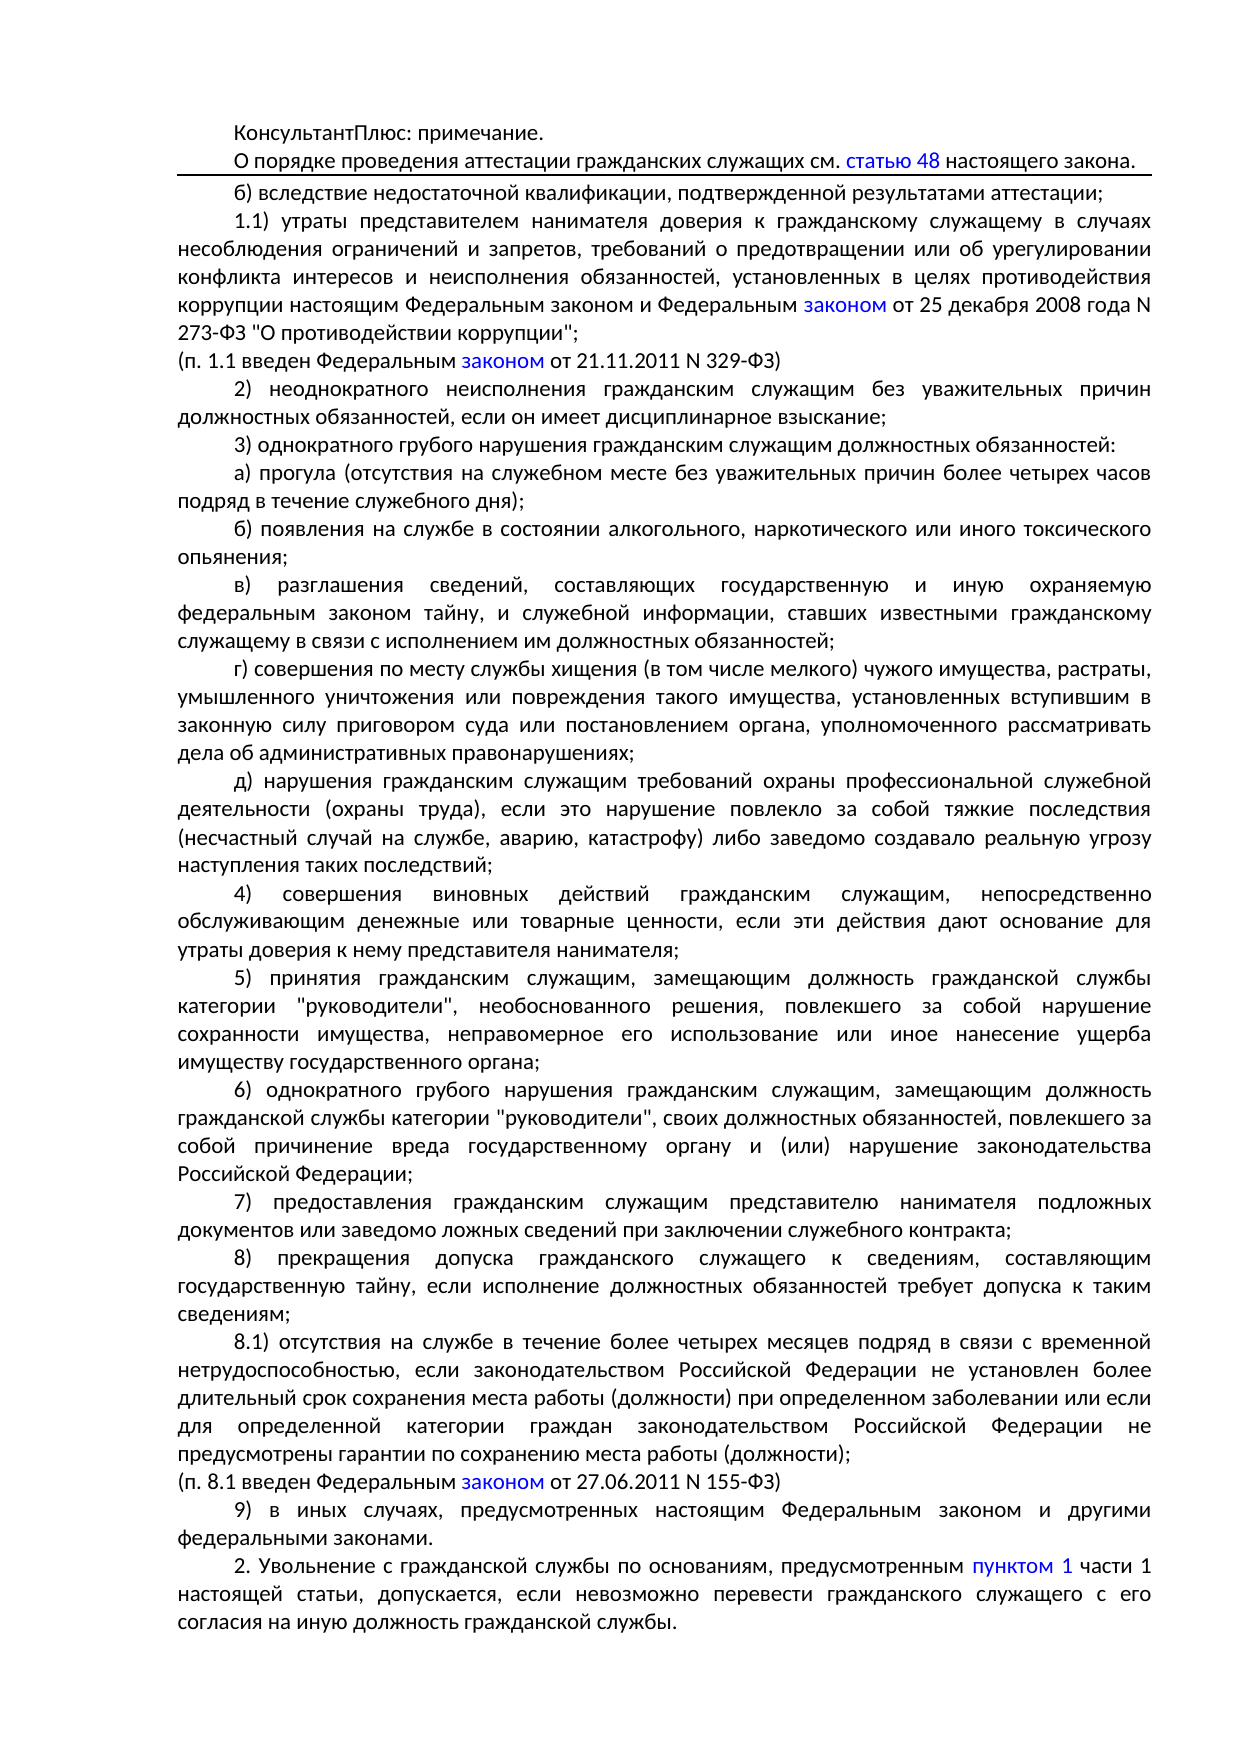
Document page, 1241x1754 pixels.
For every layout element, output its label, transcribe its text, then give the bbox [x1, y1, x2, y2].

text б) вследствие недостаточной квалификации, подтвержденной результатами аттестации; [177, 178, 1152, 206]
text 5) принятия гражданским служащим, замещающим должность гражданской службы категории "руководители", необоснованного решения, повлекшего за собой нарушение сохранности имущества, неправомерное его использование или иное нанесение ущерба имуществу государственного органа; [177, 963, 1152, 1075]
text (п. 1.1 введен Федеральным законом от 21.11.2011 N 329-ФЗ) [177, 346, 1152, 374]
text 3) однократного грубого нарушения гражданским служащим должностных обязанностей: [177, 430, 1152, 458]
text 1.1) утраты представителем нанимателя доверия к гражданскому служащему в случаях несоблюдения ограничений и запретов, требований о предотвращении или об урегулировании конфликта интересов и неисполнения обязанностей, установленных в целях противодействия коррупции настоящим Федеральным законом и Федеральным законом от 25 декабря 2008 года N 273-ФЗ "О противодействии коррупции"; [177, 206, 1152, 346]
text 9) в иных случаях, предусмотренных настоящим Федеральным законом и другими федеральными законами. [177, 1495, 1152, 1551]
text 6) однократного грубого нарушения гражданским служащим, замещающим должность гражданской службы категории "руководители", своих должностных обязанностей, повлекшего за собой причинение вреда государственному органу и (или) нарушение законодательства Российской Федерации; [177, 1075, 1152, 1187]
text КонсультантПлюс: примечание. [177, 118, 1152, 146]
text (п. 8.1 введен Федеральным законом от 27.06.2011 N 155-ФЗ) [177, 1467, 1152, 1495]
text в) разглашения сведений, составляющих государственную и иную охраняемую федеральным законом тайну, и служебной информации, ставших известными гражданскому служащему в связи с исполнением им должностных обязанностей; [177, 570, 1152, 654]
text 2) неоднократного неисполнения гражданским служащим без уважительных причин должностных обязанностей, если он имеет дисциплинарное взыскание; [177, 374, 1152, 430]
text а) прогула (отсутствия на служебном месте без уважительных причин более четырех часов подряд в течение служебного дня); [177, 458, 1152, 514]
text г) совершения по месту службы хищения (в том числе мелкого) чужого имущества, растраты, умышленного уничтожения или повреждения такого имущества, установленных вступившим в законную силу приговором суда или постановлением органа, уполномоченного рассматривать дела об административных правонарушениях; [177, 654, 1152, 767]
text О порядке проведения аттестации гражданских служащих см. статью 48 настоящего закона. [177, 146, 1152, 174]
text 4) совершения виновных действий гражданским служащим, непосредственно обслуживающим денежные или товарные ценности, если эти действия дают основание для утраты доверия к нему представителя нанимателя; [177, 879, 1152, 963]
text 7) предоставления гражданским служащим представителю нанимателя подложных документов или заведомо ложных сведений при заключении служебного контракта; [177, 1187, 1152, 1243]
text 2. Увольнение с гражданской службы по основаниям, предусмотренным пунктом 1 части 1 настоящей статьи, допускается, если невозможно перевести гражданского служащего с его согласия на иную должность гражданской службы. [177, 1551, 1152, 1635]
text д) нарушения гражданским служащим требований охраны профессиональной служебной деятельности (охраны труда), если это нарушение повлекло за собой тяжкие последствия (несчастный случай на службе, аварию, катастрофу) либо заведомо создавало реальную угрозу наступления таких последствий; [177, 767, 1152, 879]
text б) появления на службе в состоянии алкогольного, наркотического или иного токсического опьянения; [177, 514, 1152, 570]
text 8.1) отсутствия на службе в течение более четырех месяцев подряд в связи с временной нетрудоспособностью, если законодательством Российской Федерации не установлен более длительный срок сохранения места работы (должности) при определенном заболевании или если для определенной категории граждан законодательством Российской Федерации не предусмотрены гарантии по сохранению места работы (должности); [177, 1327, 1152, 1467]
text 8) прекращения допуска гражданского служащего к сведениям, составляющим государственную тайну, если исполнение должностных обязанностей требует допуска к таким сведениям; [177, 1243, 1152, 1327]
